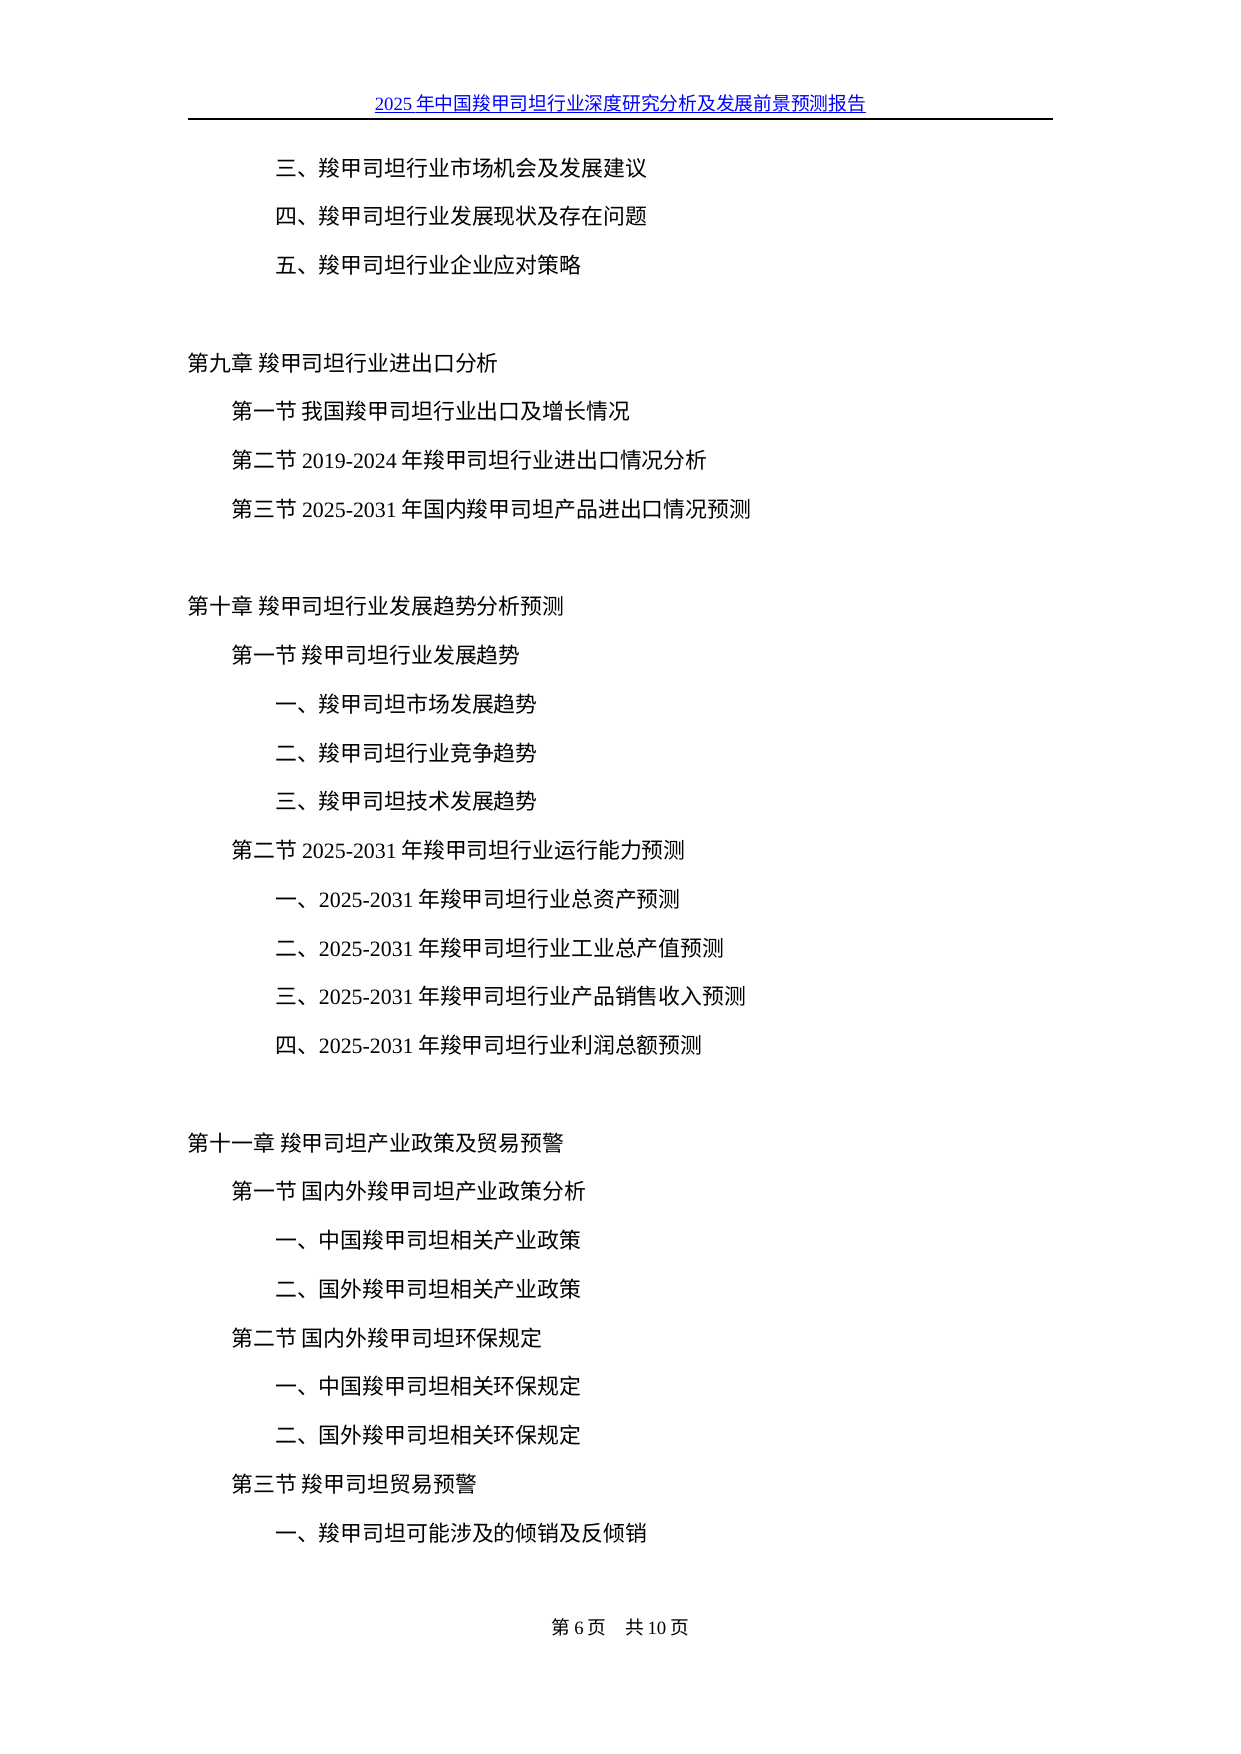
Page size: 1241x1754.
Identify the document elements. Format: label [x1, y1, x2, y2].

text [187, 150, 1053, 1548]
